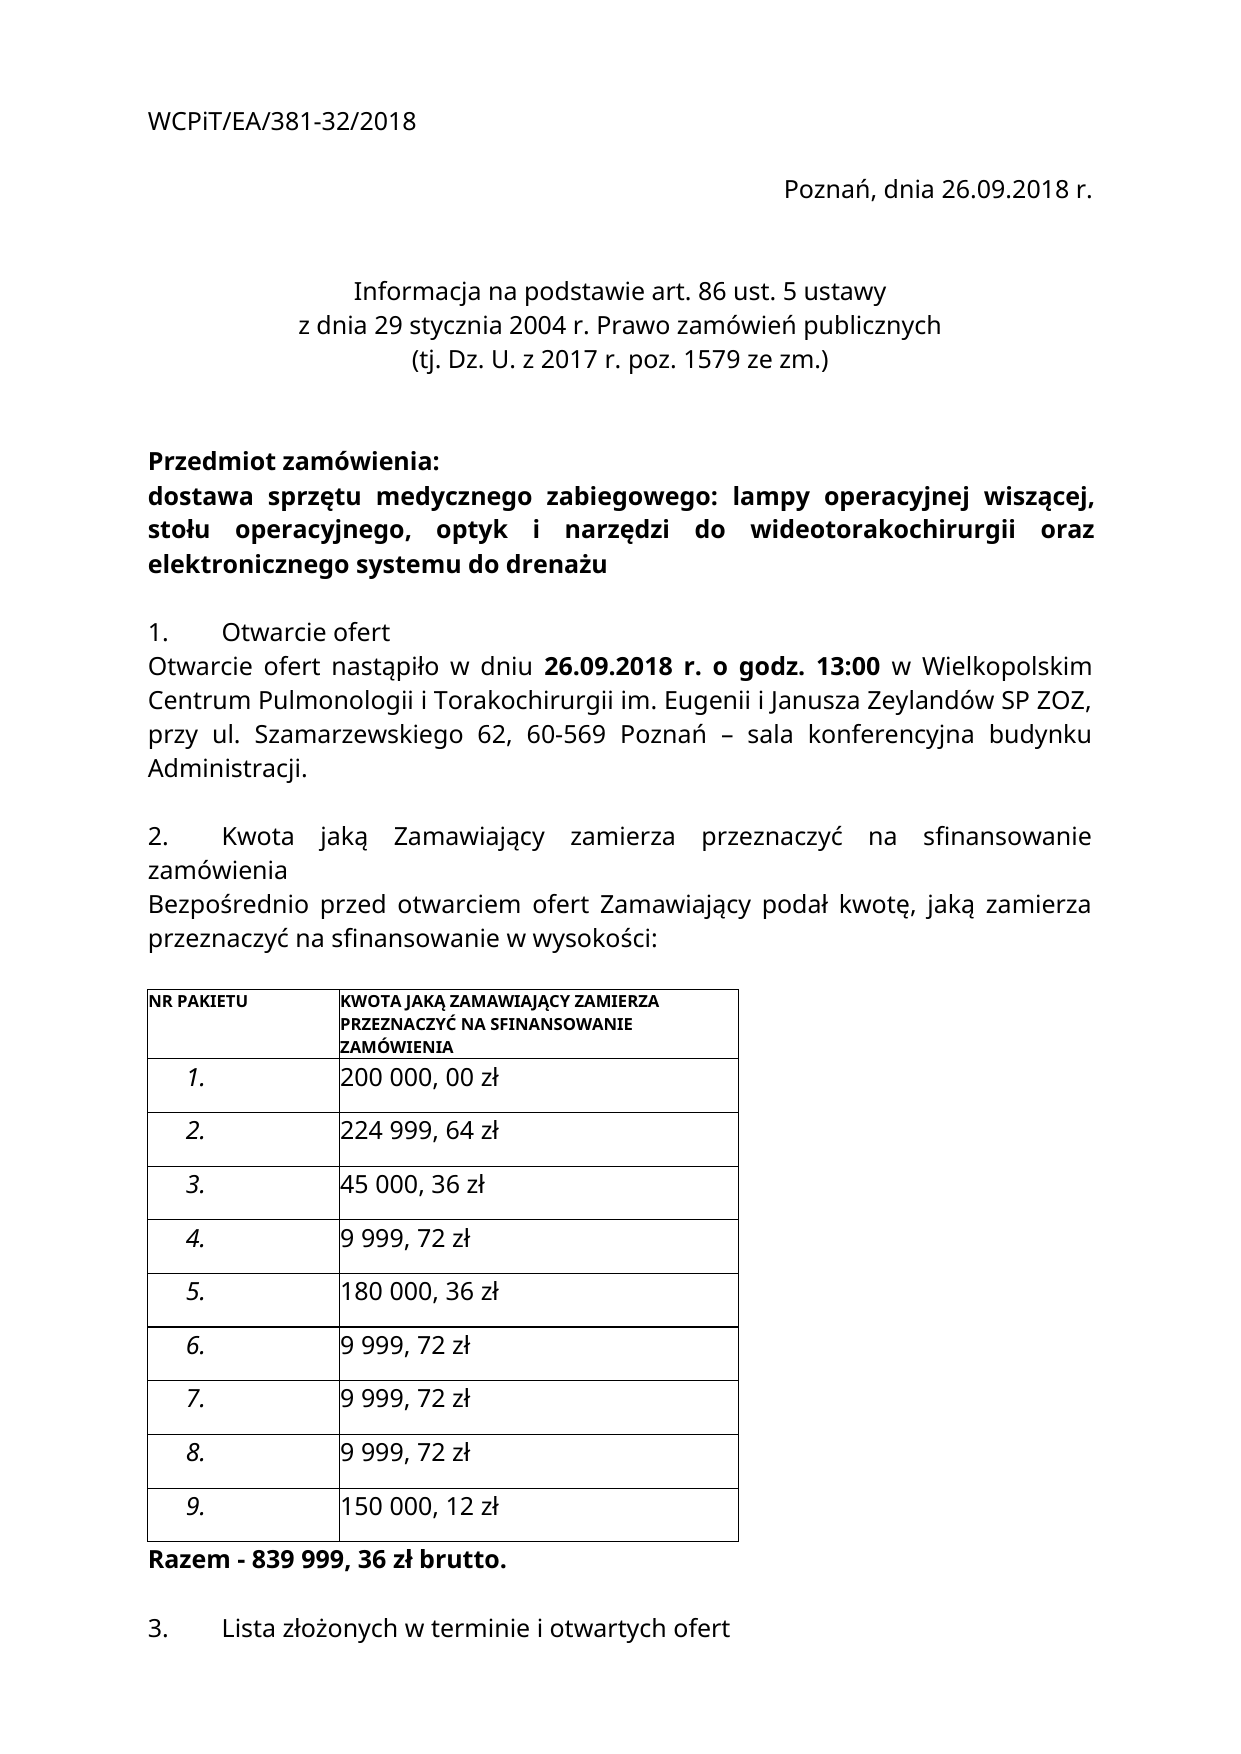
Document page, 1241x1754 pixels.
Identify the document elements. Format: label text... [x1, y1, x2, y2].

table_cell [148, 1489, 339, 1541]
text Otwarcie ofert nastąpiło w dniu 26.09.2018 r. o godz. 13:00 w Wielkopolskim Centrum Pulmonologii i Torakochirurgii im. Eugenii i Janusza Zeylandów SP ZOZ, przy ul. Szamarzewskiego 62, 60-569 Poznań – sala konferencyjna budynku Administracji. [148, 648, 1093, 785]
table_cell 9 999, 72 zł [340, 1328, 738, 1380]
list Razem - 839 999, 36 zł brutto. [148, 1542, 1093, 1576]
list Lista złożonych w terminie i otwartych ofert [148, 1610, 1093, 1644]
table_header KWOTA JAKĄ ZAMAWIAJĄCY ZAMIERZA PRZEZNACZYĆ NA SFINANSOWANIE ZAMÓWIENIA [340, 990, 738, 1058]
list Otwarcie ofert [148, 614, 1093, 648]
list Przedmiot zamówienia: [148, 444, 1093, 478]
table_cell [148, 1113, 339, 1166]
text (tj. Dz. U. z 2017 r. poz. 1579 ze zm.) [148, 342, 1093, 376]
table_cell 9 999, 72 zł [340, 1381, 738, 1434]
table_cell [148, 1435, 339, 1487]
table_cell [148, 1059, 339, 1112]
list Bezpośrednio przed otwarciem ofert Zamawiający podał kwotę, jaką zamierza przeznaczyć na sfinansowanie w wysokości: [148, 887, 1093, 955]
table_cell 180 000, 36 zł [340, 1274, 738, 1326]
table_cell 45 000, 36 zł [340, 1167, 738, 1219]
text dostawa sprzętu medycznego zabiegowego: lampy operacyjnej wiszącej, stołu operacyjnego, optyk i narzędzi do wideotorakochirurgii oraz elektronicznego systemu do drenażu [148, 478, 1095, 580]
table_cell [148, 1274, 339, 1326]
subtitle z dnia 29 stycznia 2004 r. Prawo zamówień publicznych [148, 308, 1093, 342]
table_cell 150 000, 12 zł [340, 1489, 738, 1541]
subtitle Informacja na podstawie art. 86 ust. 5 ustawy [148, 274, 1093, 308]
text WCPiT/EA/381-32/2018 [148, 103, 1093, 137]
table_header NR PAKIETU [148, 990, 339, 1058]
table_cell 9 999, 72 zł [340, 1220, 738, 1273]
list Kwota jaką Zamawiający zamierza przeznaczyć na sfinansowanie zamówienia [148, 819, 1093, 887]
table_cell [148, 1167, 339, 1219]
table_cell [148, 1328, 339, 1380]
table_cell 9 999, 72 zł [340, 1435, 738, 1487]
table_cell [148, 1381, 339, 1434]
table_cell [148, 1220, 339, 1273]
table_cell 200 000, 00 zł [340, 1059, 738, 1112]
subtitle Poznań, dnia 26.09.2018 r. [148, 172, 1093, 206]
table_cell 224 999, 64 zł [340, 1113, 738, 1166]
